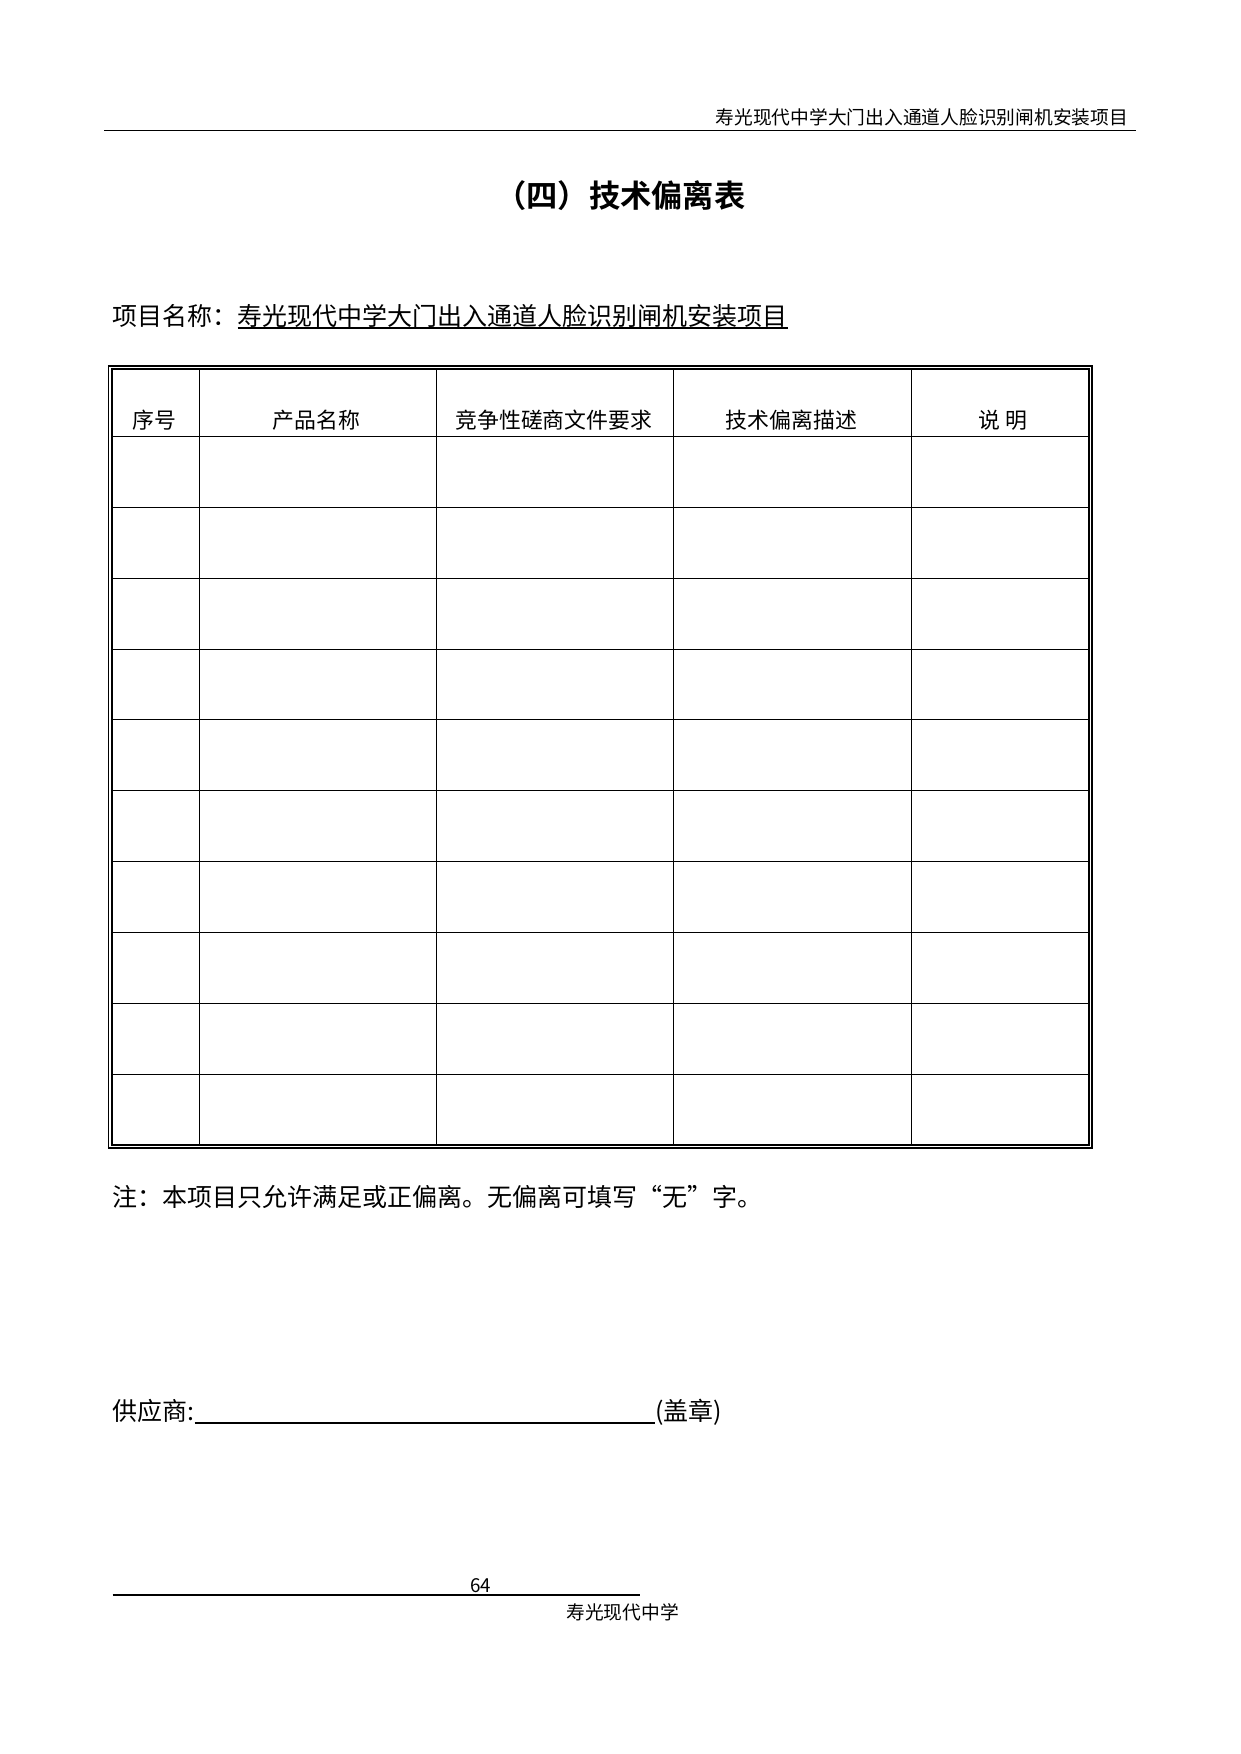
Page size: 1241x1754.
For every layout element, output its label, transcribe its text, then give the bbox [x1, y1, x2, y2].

table_cell [200, 791, 436, 861]
table_cell [674, 1075, 911, 1144]
table_cell [437, 720, 673, 790]
table_cell [113, 437, 199, 507]
table_cell [437, 508, 673, 578]
table_cell [113, 508, 199, 578]
table_cell [674, 720, 911, 790]
table_cell [912, 650, 1088, 719]
table_cell [912, 1075, 1088, 1144]
table_cell [674, 650, 911, 719]
table_cell [200, 437, 436, 507]
table_header 产品名称 [200, 370, 436, 436]
table_cell [912, 508, 1088, 578]
table_header 序号 [113, 370, 199, 436]
table_header 技术偏离描述 [674, 370, 911, 436]
table_cell [200, 862, 436, 932]
table_header 说 明 [912, 370, 1088, 436]
table_cell [113, 791, 199, 861]
table_cell [113, 862, 199, 932]
table_cell [674, 791, 911, 861]
table_cell [912, 579, 1088, 648]
table_cell [200, 508, 436, 578]
table_cell [912, 791, 1088, 861]
table_cell [200, 1004, 436, 1073]
table_cell [200, 933, 436, 1003]
table_cell [437, 437, 673, 507]
table_cell [437, 791, 673, 861]
table_cell [437, 1004, 673, 1073]
table_cell [437, 1075, 673, 1144]
table_cell [437, 933, 673, 1003]
table_cell [912, 1004, 1088, 1073]
table_cell [674, 579, 911, 648]
table_cell [674, 1004, 911, 1073]
table_header 竞争性磋商文件要求 [437, 370, 673, 436]
table_cell [113, 1004, 199, 1073]
table_cell [674, 437, 911, 507]
table_cell [200, 720, 436, 790]
table_cell [200, 1075, 436, 1144]
table_cell [674, 508, 911, 578]
table_cell [674, 862, 911, 932]
table_cell [674, 933, 911, 1003]
table_cell [912, 720, 1088, 790]
table_cell [200, 650, 436, 719]
text 注：本项目只允许满足或正偏离。无偏离可填写“无”字。 [112, 1163, 1128, 1228]
text 供应商: (盖章) [112, 1377, 1128, 1442]
table_cell [113, 650, 199, 719]
table_cell [912, 933, 1088, 1003]
table_cell [200, 579, 436, 648]
table_cell [113, 933, 199, 1003]
table_cell [437, 650, 673, 719]
table_cell [113, 579, 199, 648]
table_cell [437, 579, 673, 648]
subtitle （四）技术偏离表 [112, 162, 1128, 227]
table_cell [113, 720, 199, 790]
table_cell [113, 1075, 199, 1144]
text 项目名称：寿光现代中学大门出入通道人脸识别闸机安装项目 [112, 282, 1128, 347]
table_cell [912, 437, 1088, 507]
table_cell [437, 862, 673, 932]
table_cell [912, 862, 1088, 932]
